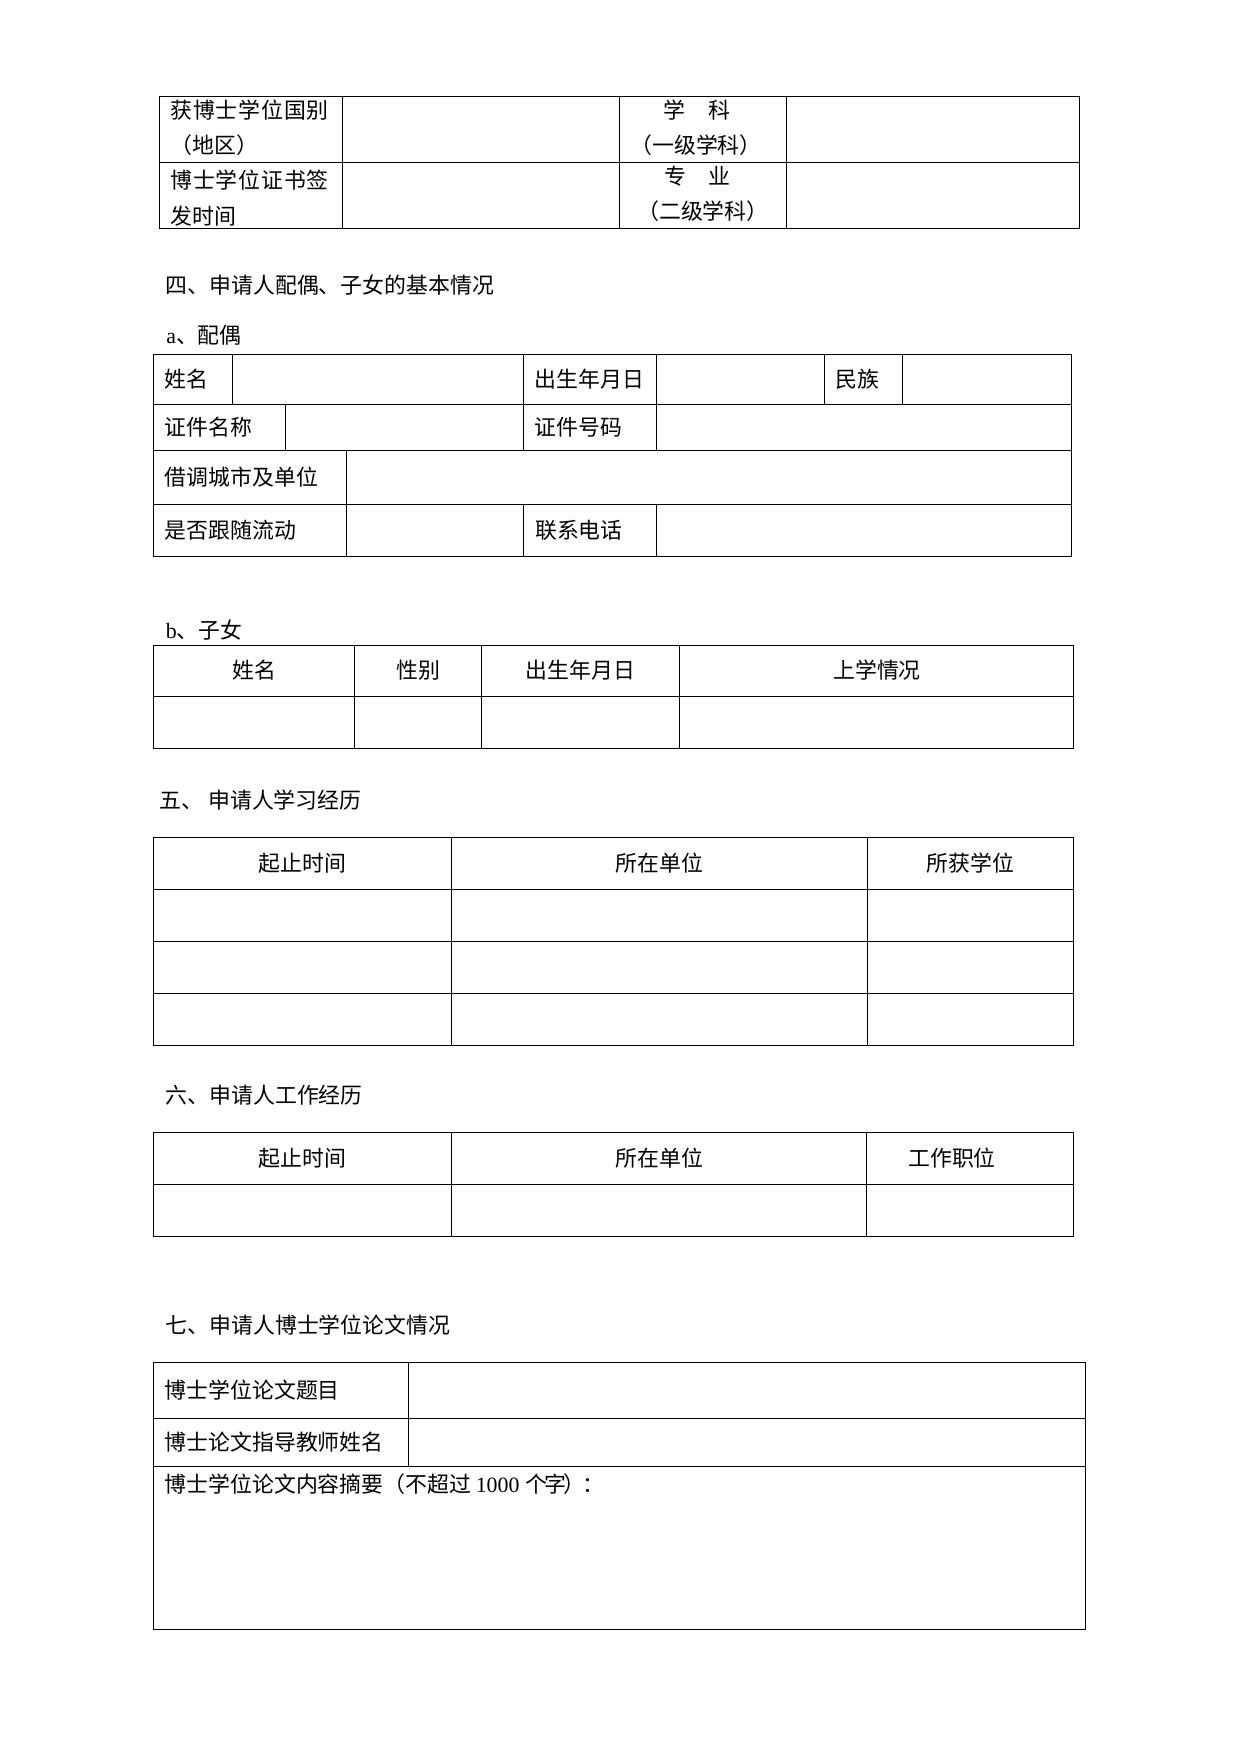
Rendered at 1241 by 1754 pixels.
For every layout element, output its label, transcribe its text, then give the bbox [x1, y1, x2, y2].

table_cell [347, 505, 523, 556]
table_header [657, 355, 824, 404]
table_cell 借调城市及单位 [154, 451, 346, 504]
text 五、 申请人学习经历 [159, 783, 1096, 815]
table_cell [452, 1185, 866, 1236]
table_header 所在单位 [452, 1133, 866, 1184]
table_header [903, 355, 1071, 404]
table_header 所在单位 [452, 838, 867, 889]
table_cell 证件名称 [154, 405, 285, 450]
table_cell [868, 890, 1073, 941]
table_cell [355, 697, 481, 748]
table_header 性别 [355, 646, 481, 696]
table_header 获博士学位国别 （地区） [160, 97, 342, 162]
table_cell [680, 697, 1073, 748]
table_cell [286, 405, 523, 450]
table_cell [657, 505, 1071, 556]
table_header [343, 97, 619, 162]
table_cell [452, 942, 867, 993]
text 六、申请人工作经历 [166, 1078, 1096, 1110]
table_cell 博士学位论文内容摘要（不超过 1000 个字）： [154, 1467, 1085, 1629]
table_cell [154, 890, 451, 941]
table_cell [787, 163, 1079, 228]
table_header 所获学位 [868, 838, 1073, 889]
table_cell [347, 451, 1071, 504]
table_header 学 科 （一级学科） [620, 97, 786, 162]
table_header 姓名 [154, 646, 354, 696]
table_header 上学情况 [680, 646, 1073, 696]
table_cell [154, 1185, 451, 1236]
table_cell [154, 942, 451, 993]
table_header 出生年月日 [524, 355, 656, 404]
table_header [409, 1363, 1085, 1418]
text 四、申请人配偶、子女的基本情况 [166, 268, 1096, 300]
table_cell [868, 994, 1073, 1045]
table_cell [452, 890, 867, 941]
text a、配偶 [166, 318, 1096, 350]
table_cell [867, 1185, 1073, 1236]
table_cell 是否跟随流动 [154, 505, 346, 556]
table_header 起止时间 [154, 1133, 451, 1184]
table_cell 博士论文指导教师姓名 [154, 1419, 408, 1466]
table_cell 证件号码 [524, 405, 656, 450]
table_header 起止时间 [154, 838, 451, 889]
table_header [787, 97, 1079, 162]
text b、子女 [166, 613, 1096, 644]
table_cell 联系电话 [524, 505, 656, 556]
table_cell 专 业 （二级学科） [620, 163, 786, 228]
table_cell [452, 994, 867, 1045]
table_cell 博士学位证书签 发时间 [160, 163, 342, 228]
table_header 出生年月日 [482, 646, 679, 696]
table_header 姓名 [154, 355, 232, 404]
table_header 民族 [825, 355, 902, 404]
table_header [233, 355, 523, 404]
table_cell [409, 1419, 1085, 1466]
table_cell [868, 942, 1073, 993]
table_cell [482, 697, 679, 748]
table_cell [657, 405, 1071, 450]
table_cell [154, 697, 354, 748]
table_header 博士学位论文题目 [154, 1363, 408, 1418]
text 七、申请人博士学位论文情况 [166, 1308, 1096, 1339]
table_header 工作职位 [867, 1133, 1073, 1184]
table_cell [343, 163, 619, 228]
table_cell [154, 994, 451, 1045]
